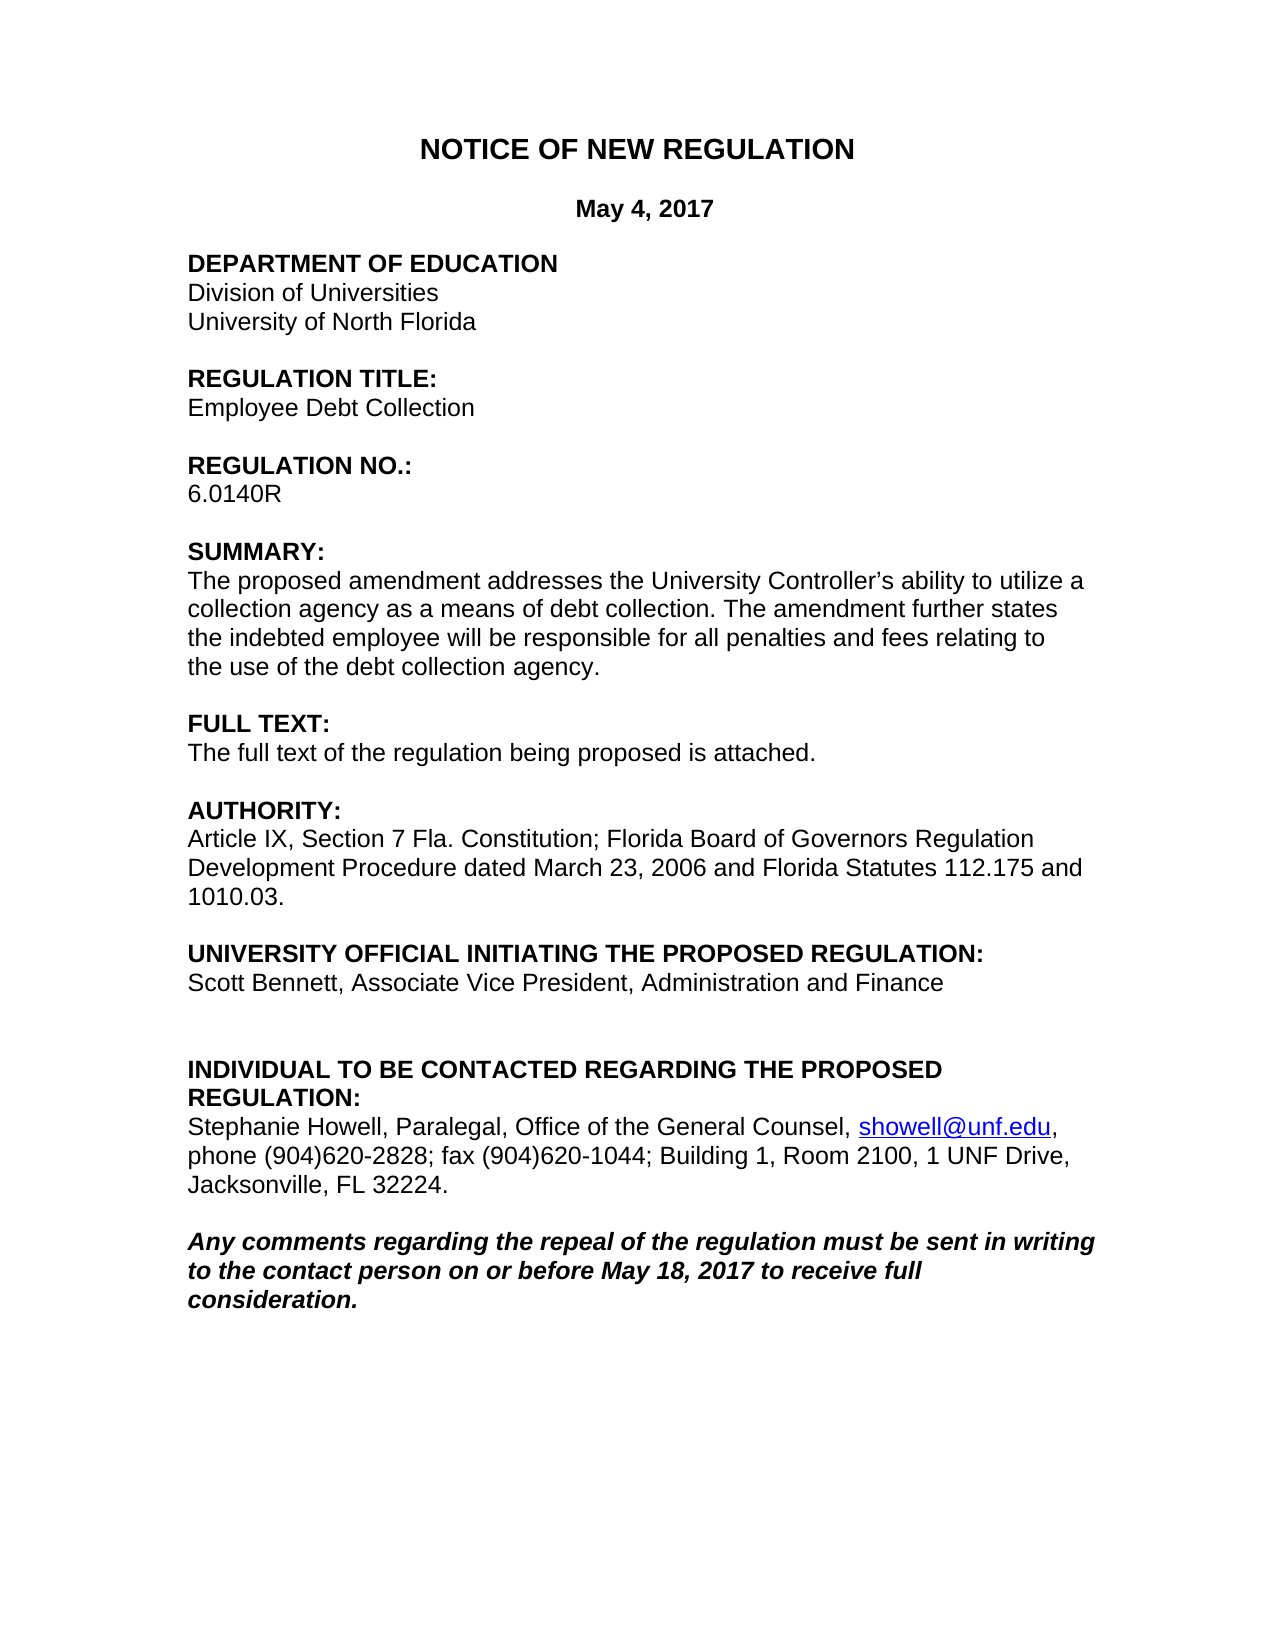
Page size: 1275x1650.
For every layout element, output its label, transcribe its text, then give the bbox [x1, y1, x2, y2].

text Division of Universities University of North Florida [187, 278, 479, 336]
text INDIVIDUAL TO BE CONTACTED REGARDING THE PROPOSED REGULATION: [187, 1054, 945, 1112]
text Stephanie Howell, Paralegal, Office of the General Counsel, showell@unf.edu, phone (904)620-2828; fax (904)620-1044; Building 1, Room 2100, 1 UNF Drive, [187, 1112, 1073, 1169]
text The proposed amendment addresses the University Controller’s ability to utilize a collection agency as a means of debt collection. The amendment further states the indebted employee will be responsible for all penalties and fees relating to the use of the debt collection agency. [187, 566, 1085, 681]
text SUMMARY: [187, 537, 1112, 566]
text REGULATION TITLE: [187, 364, 1112, 393]
text Any comments regarding the repeal of the regulation must be sent in writing to the contact person on or before May 18, 2017 to receive full consideration. [187, 1227, 1102, 1313]
subtitle NOTICE OF NEW REGULATION [417, 132, 858, 166]
text May 4, 2017 [177, 194, 1112, 223]
text Employee Debt Collection [187, 393, 1112, 422]
text 6.0140R [187, 479, 1112, 508]
text REGULATION NO.: [187, 451, 1112, 479]
text Jacksonville, FL 32224. [187, 1169, 1112, 1198]
text Article IX, Section 7 Fla. Constitution; Florida Board of Governors Regulation Development Procedure dated March 23, 2006 and Florida Statutes 112.175 and 1010.03. [187, 824, 1086, 911]
text The full text of the regulation being proposed is attached. [187, 738, 1112, 767]
text UNIVERSITY OFFICIAL INITIATING THE PROPOSED REGULATION: [187, 939, 1112, 968]
text FULL TEXT: [187, 709, 1112, 738]
text DEPARTMENT OF EDUCATION [187, 249, 1112, 278]
text AUTHORITY: [187, 796, 1112, 824]
text Scott Bennett, Associate Vice President, Administration and Finance [187, 968, 1112, 997]
